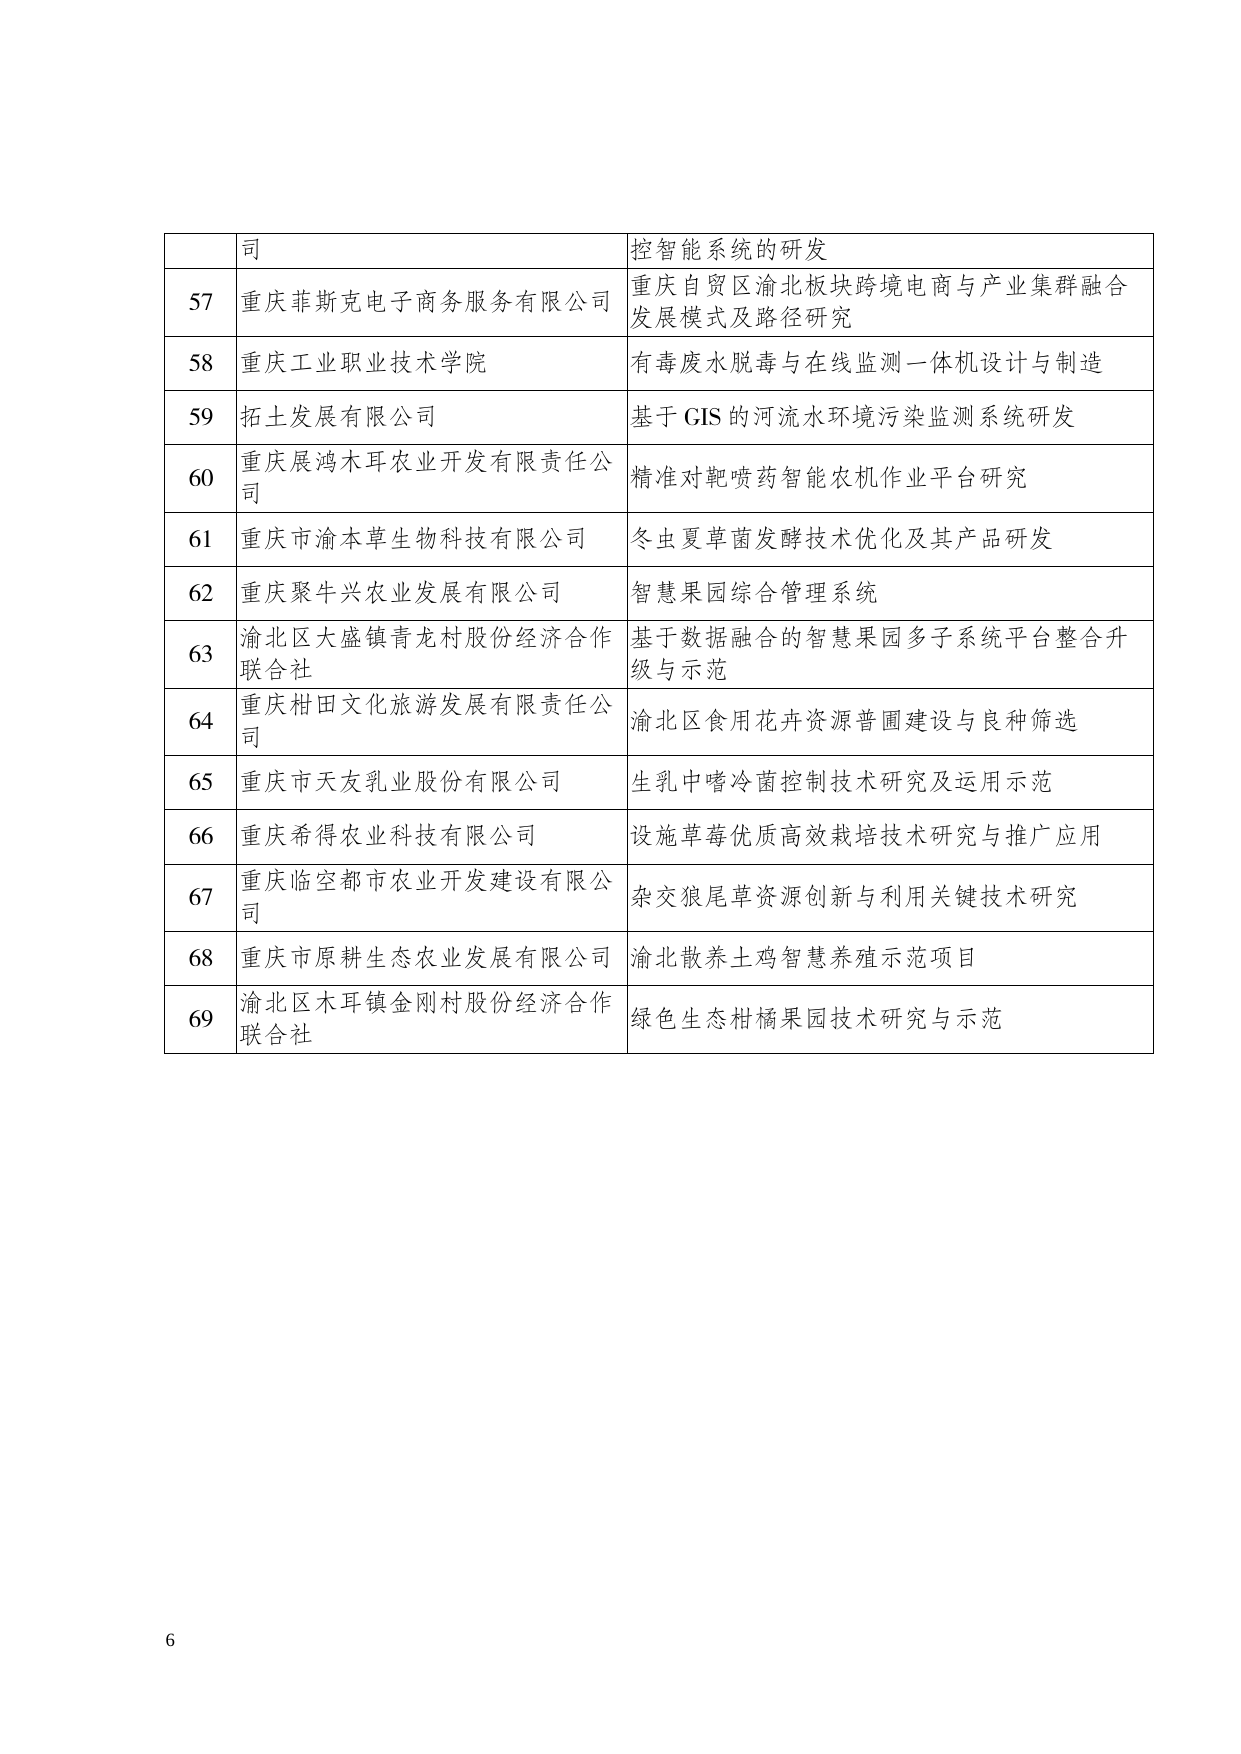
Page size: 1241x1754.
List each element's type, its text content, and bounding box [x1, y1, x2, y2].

table_cell 重庆临空都市农业开发建设有限公司 [237, 865, 627, 931]
table_cell 68 [165, 932, 236, 985]
table_cell 渝北区食用花卉资源普圃建设与良种筛选 [628, 689, 1153, 755]
table_cell 基于数据融合的智慧果园多子系统平台整合升级与示范 [628, 621, 1153, 687]
table_cell 拓土发展有限公司 [237, 391, 627, 444]
table_cell 重庆菲斯克电子商务服务有限公司 [237, 269, 627, 336]
table_cell 重庆市渝本草生物科技有限公司 [237, 513, 627, 566]
table_cell 重庆希得农业科技有限公司 [237, 810, 627, 863]
table_cell 重庆工业职业技术学院 [237, 337, 627, 390]
table_cell 重庆市天友乳业股份有限公司 [237, 756, 627, 809]
table_cell 66 [165, 810, 236, 863]
table_cell 生乳中嗜冷菌控制技术研究及运用示范 [628, 756, 1153, 809]
table_cell 渝北区木耳镇金刚村股份经济合作联合社 [237, 986, 627, 1053]
table_cell 智慧果园综合管理系统 [628, 567, 1153, 620]
table_cell 绿色生态柑橘果园技术研究与示范 [628, 986, 1153, 1053]
table_cell 基于GIS的河流水环境污染监测系统研发 [628, 391, 1153, 444]
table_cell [628, 234, 1153, 268]
table_cell 杂交狼尾草资源创新与利用关键技术研究 [628, 865, 1153, 931]
table_cell 渝北区大盛镇青龙村股份经济合作联合社 [237, 621, 627, 687]
table_cell 重庆柑田文化旅游发展有限责任公司 [237, 689, 627, 755]
table_cell 重庆聚牛兴农业发展有限公司 [237, 567, 627, 620]
table_cell 56 [165, 234, 236, 268]
table_cell 精准对靶喷药智能农机作业平台研究 [628, 445, 1153, 512]
table_cell 60 [165, 445, 236, 512]
table_cell 67 [165, 865, 236, 931]
table_cell 冬虫夏草菌发酵技术优化及其产品研发 [628, 513, 1153, 566]
table_cell 59 [165, 391, 236, 444]
table_cell 渝北散养土鸡智慧养殖示范项目 [628, 932, 1153, 985]
table_cell 58 [165, 337, 236, 390]
table_cell 重庆市原耕生态农业发展有限公司 [237, 932, 627, 985]
table_cell 重庆中宇思腾智能科技发展有限公司 [237, 234, 627, 268]
table_cell 61 [165, 513, 236, 566]
table_cell 57 [165, 269, 236, 336]
table_cell 重庆展鸿木耳农业开发有限责任公司 [237, 445, 627, 512]
table_cell 62 [165, 567, 236, 620]
table_cell 69 [165, 986, 236, 1053]
table_cell 65 [165, 756, 236, 809]
table_cell 63 [165, 621, 236, 687]
table_cell 设施草莓优质高效栽培技术研究与推广应用 [628, 810, 1153, 863]
table_cell 64 [165, 689, 236, 755]
table_cell 有毒废水脱毒与在线监测一体机设计与制造 [628, 337, 1153, 390]
table_cell 重庆自贸区渝北板块跨境电商与产业集群融合发展模式及路径研究 [628, 269, 1153, 336]
